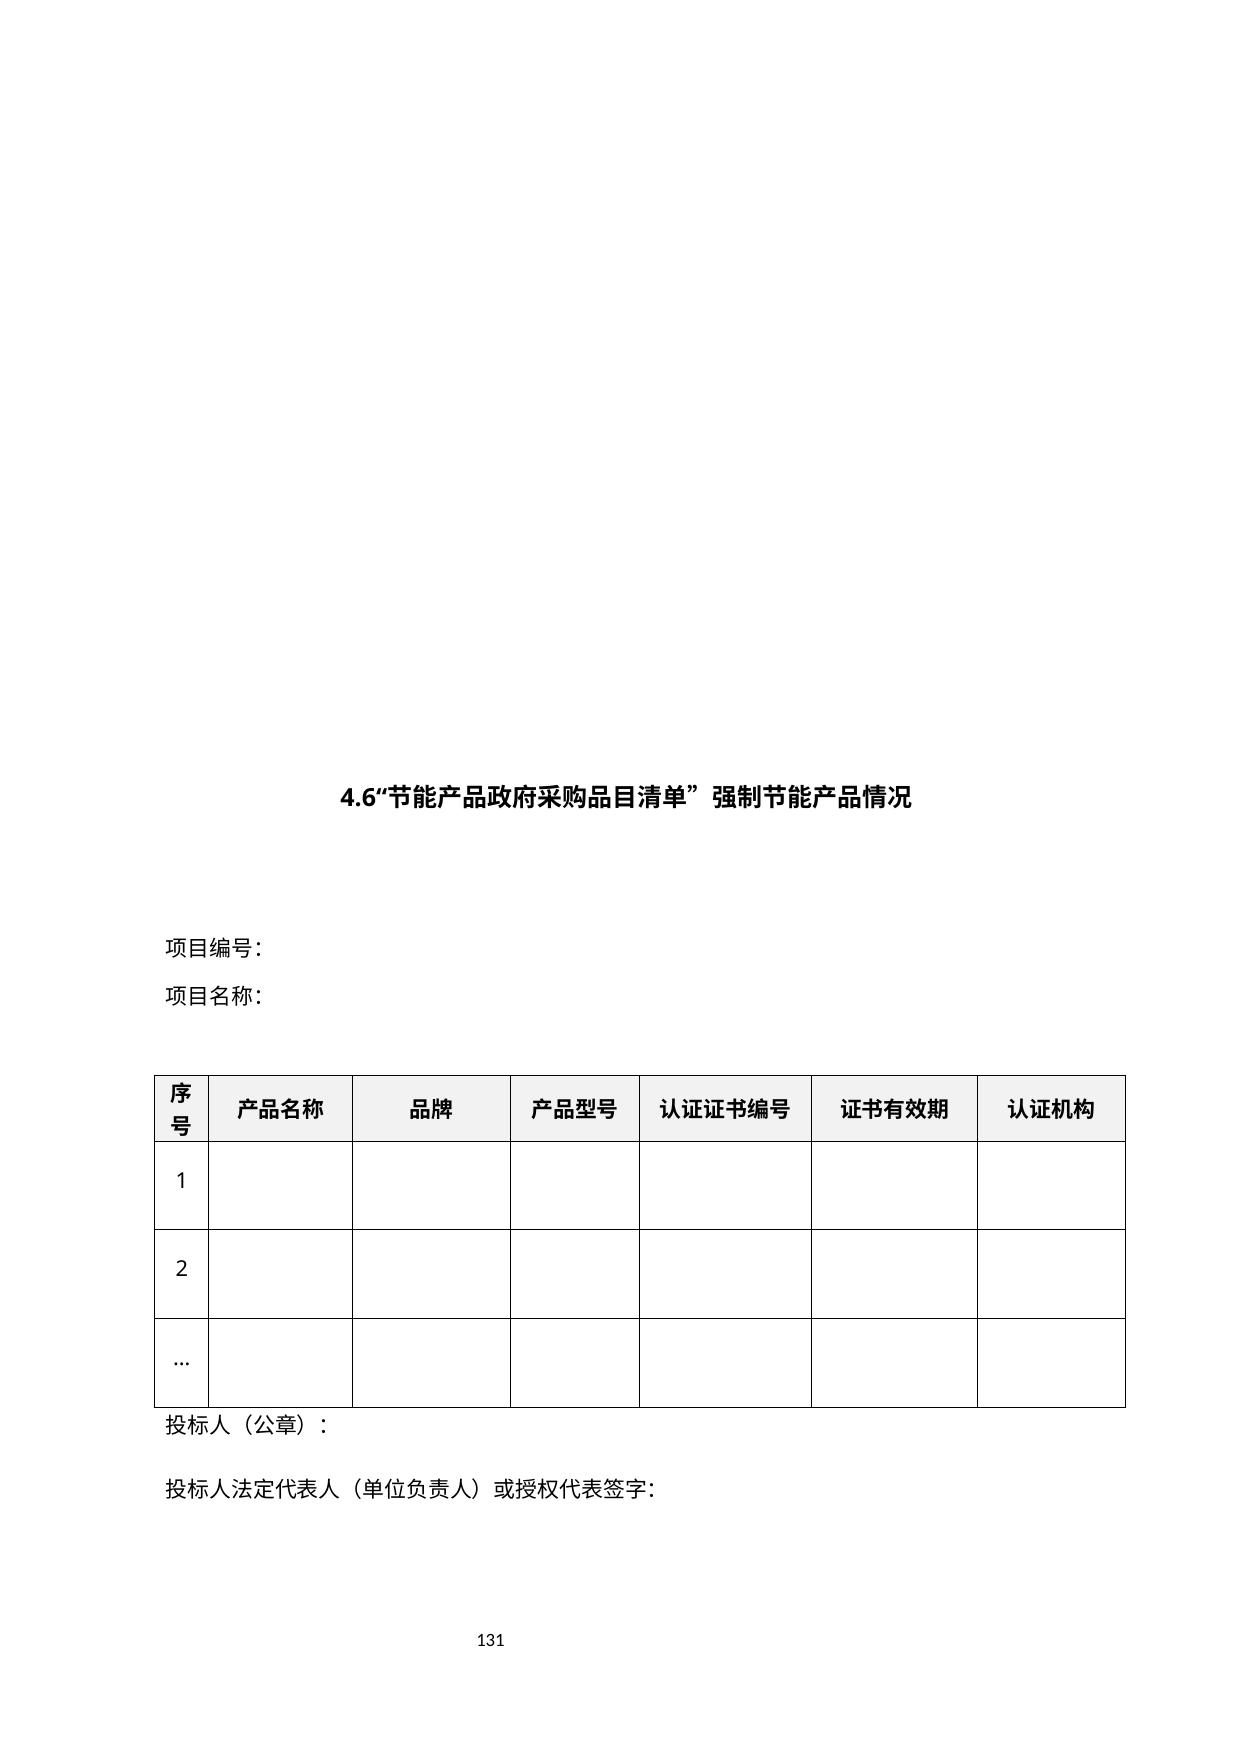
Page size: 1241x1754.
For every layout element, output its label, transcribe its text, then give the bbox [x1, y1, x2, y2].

table_cell 1 [155, 1142, 208, 1229]
table_cell [978, 1319, 1125, 1407]
table_cell [640, 1319, 811, 1407]
table_cell [209, 1230, 352, 1318]
table_cell [640, 1142, 811, 1229]
table_cell [353, 1230, 510, 1318]
table_header 品牌 [353, 1076, 510, 1141]
text 项目名称： [165, 979, 1087, 1011]
table_header 产品型号 [511, 1076, 639, 1141]
table_cell [640, 1230, 811, 1318]
table_header 序号 [155, 1076, 208, 1141]
table_cell [209, 1142, 352, 1229]
table_cell [511, 1230, 639, 1318]
table_cell [812, 1142, 977, 1229]
table_cell [209, 1319, 352, 1407]
table_cell [812, 1319, 977, 1407]
table_cell [978, 1142, 1125, 1229]
text 投标人（公章）： [165, 1408, 1087, 1440]
table_header 产品名称 [209, 1076, 352, 1141]
table_header 证书有效期 [812, 1076, 977, 1141]
table_cell [353, 1142, 510, 1229]
table_cell … [155, 1319, 208, 1407]
table_header 认证证书编号 [640, 1076, 811, 1141]
table_cell [812, 1230, 977, 1318]
table_cell [353, 1319, 510, 1407]
table_header 认证机构 [978, 1076, 1125, 1141]
text 4.6“节能产品政府采购品目清单”强制节能产品情况 [165, 763, 1087, 828]
table_cell 2 [155, 1230, 208, 1318]
table_cell [978, 1230, 1125, 1318]
table_cell [511, 1142, 639, 1229]
table_cell [511, 1319, 639, 1407]
text 项目编号： [165, 931, 1087, 963]
text 投标人法定代表人（单位负责人）或授权代表签字： [165, 1472, 1087, 1504]
